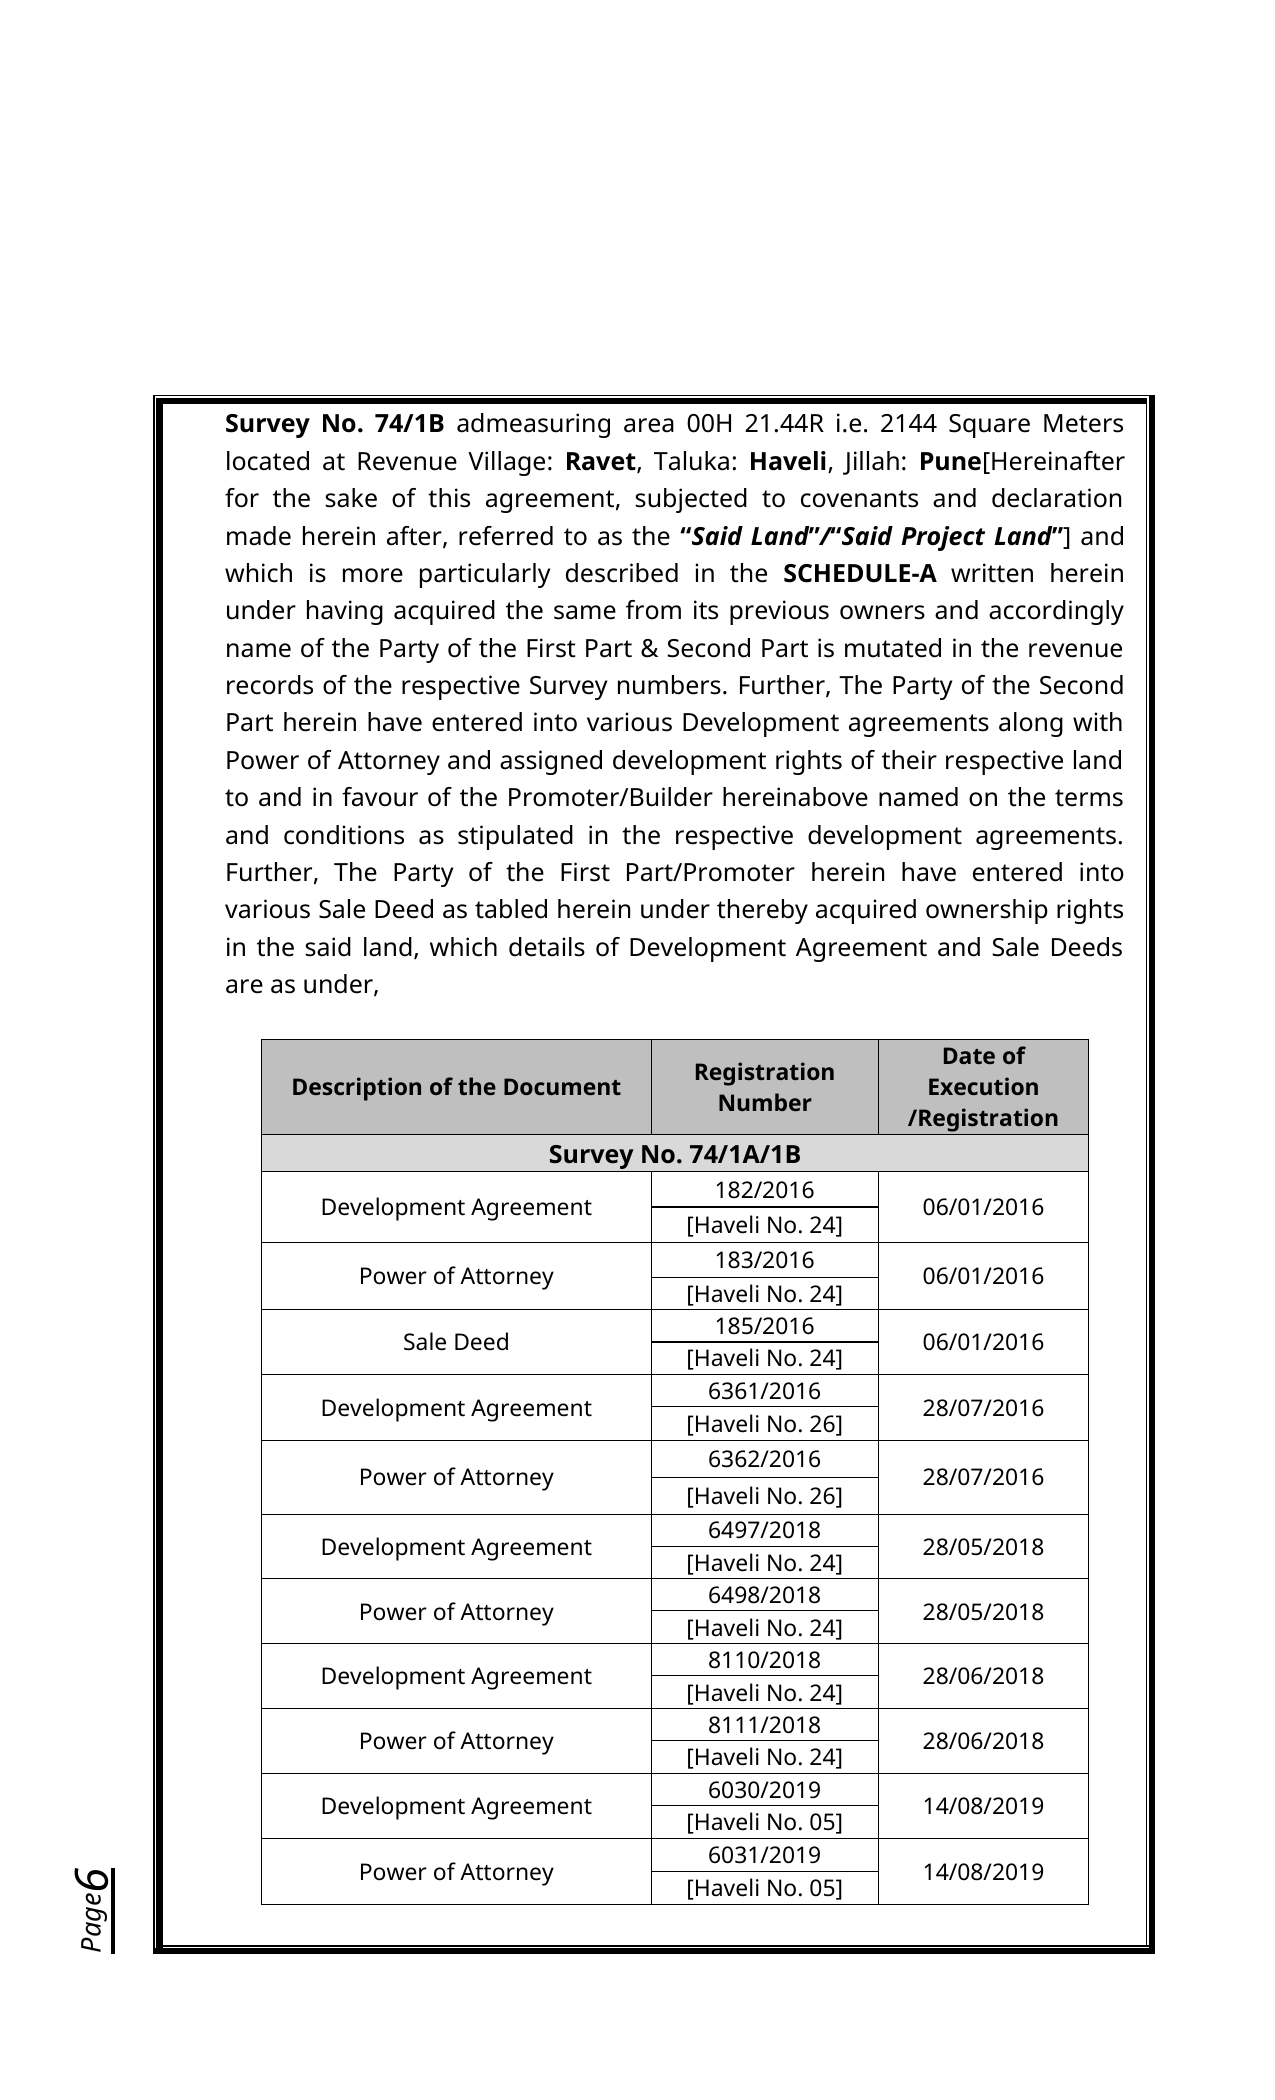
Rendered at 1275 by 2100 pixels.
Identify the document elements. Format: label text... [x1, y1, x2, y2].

table_cell [Haveli No. 26] [652, 1407, 878, 1439]
table_cell 28/07/2016 [879, 1375, 1088, 1439]
table_cell [Haveli No. 26] [652, 1478, 878, 1513]
table_cell 185/2016 [652, 1310, 878, 1341]
table_cell 6031/2019 [652, 1839, 878, 1871]
table_cell 06/01/2016 [879, 1172, 1088, 1242]
table_cell 14/08/2019 [879, 1774, 1088, 1838]
table_cell [Haveli No. 24] [652, 1676, 878, 1708]
table_cell 28/05/2018 [879, 1515, 1088, 1578]
table_cell [Haveli No. 05] [652, 1872, 878, 1903]
table_cell Development Agreement [262, 1375, 651, 1439]
table_cell 06/01/2016 [879, 1310, 1088, 1374]
table_cell 28/07/2016 [879, 1441, 1088, 1513]
table_cell Sale Deed [262, 1310, 651, 1374]
table_cell 06/01/2016 [879, 1243, 1088, 1309]
table_cell 8111/2018 [652, 1709, 878, 1740]
table_cell Survey No. 74/1A/1B [262, 1135, 1088, 1171]
table_cell Development Agreement [262, 1644, 651, 1708]
table_cell [Haveli No. 24] [652, 1343, 878, 1374]
table_cell [Haveli No. 24] [652, 1611, 878, 1643]
table_cell Power of Attorney [262, 1709, 651, 1773]
table_cell [Haveli No. 05] [652, 1806, 878, 1838]
table_cell 28/05/2018 [879, 1579, 1088, 1643]
table_header Description of the Document [262, 1040, 651, 1134]
table_cell [Haveli No. 24] [652, 1278, 878, 1309]
table_cell Power of Attorney [262, 1441, 651, 1513]
table_cell 28/06/2018 [879, 1709, 1088, 1773]
table_cell Power of Attorney [262, 1243, 651, 1309]
table_cell 182/2016 [652, 1172, 878, 1206]
table_cell Development Agreement [262, 1172, 651, 1242]
table_header Date of Execution /Registration [879, 1040, 1088, 1134]
table_cell 6030/2019 [652, 1774, 878, 1805]
table_cell Power of Attorney [262, 1839, 651, 1903]
table_cell [Haveli No. 24] [652, 1208, 878, 1242]
table_cell 183/2016 [652, 1243, 878, 1277]
table_cell 14/08/2019 [879, 1839, 1088, 1903]
table_cell 6498/2018 [652, 1579, 878, 1610]
table_cell [Haveli No. 24] [652, 1547, 878, 1578]
table_cell 6361/2016 [652, 1375, 878, 1406]
table_cell 28/06/2018 [879, 1644, 1088, 1708]
table_cell 6362/2016 [652, 1441, 878, 1477]
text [225, 406, 1125, 1001]
table_cell Development Agreement [262, 1515, 651, 1578]
table_cell Development Agreement [262, 1774, 651, 1838]
table_cell 8110/2018 [652, 1644, 878, 1675]
table_cell Power of Attorney [262, 1579, 651, 1643]
table_header Registration Number [652, 1040, 878, 1134]
table_cell 6497/2018 [652, 1515, 878, 1546]
table_cell [Haveli No. 24] [652, 1741, 878, 1773]
